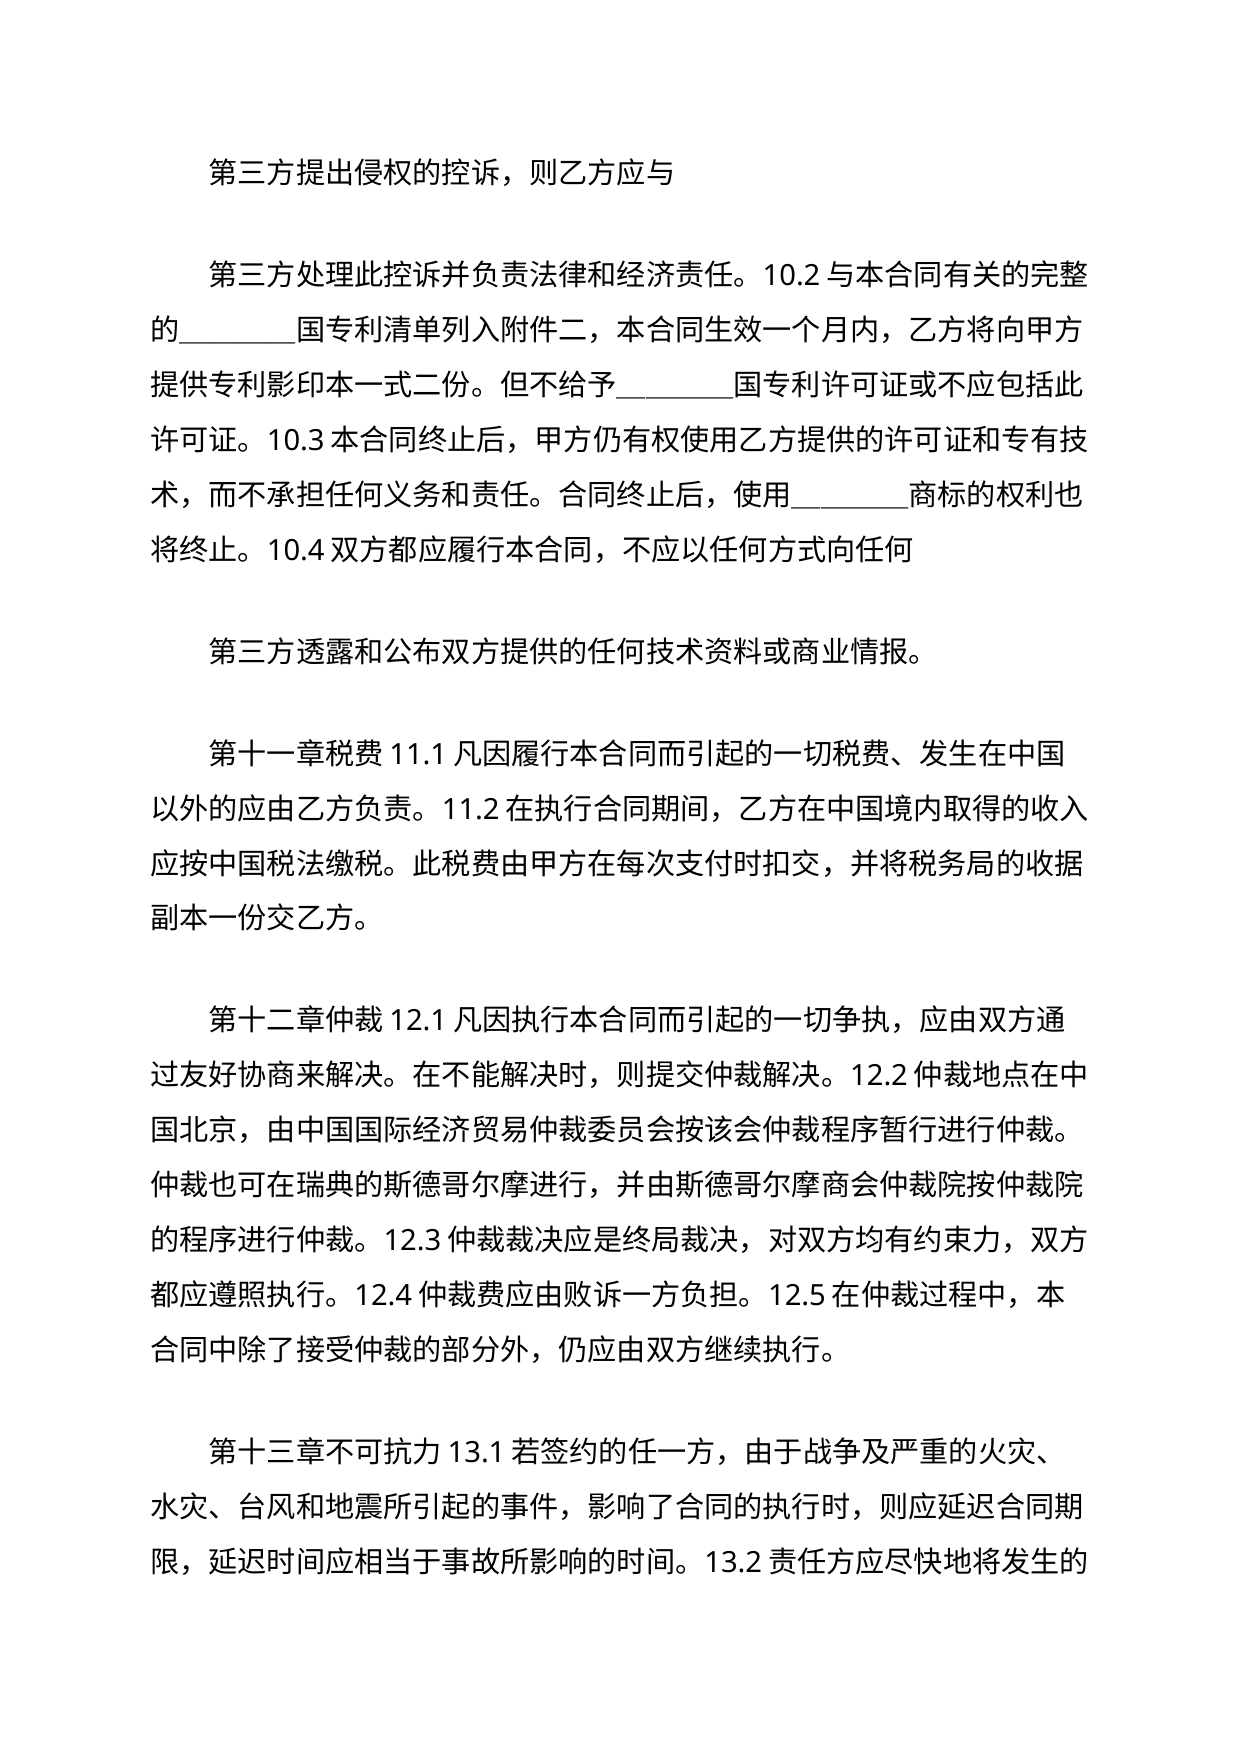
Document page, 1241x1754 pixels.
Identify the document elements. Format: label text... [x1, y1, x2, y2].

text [150, 1428, 1090, 1581]
text 第三方提出侵权的控诉，则乙方应与 [150, 150, 1090, 192]
text 第三方处理此控诉并负责法律和经济责任。10.2与本合同有关的完整的＿＿＿＿国专利清单列入附件二，本合同生效一个月内，乙方将向甲方提供专利影印本一式二份。但不给予＿＿＿＿国专利许可证或不应包括此许可证。10.3本合同终止后，甲方仍有权使用乙方提供的许可证和专有技术，而不承担任何义务和责任。合同终止后，使用＿＿＿＿商标的权利也将终止。10.4双方都应履行本合同，不应以任何方式向任何 [150, 252, 1090, 569]
text 第十二章仲裁12.1凡因执行本合同而引起的一切争执，应由双方通过友好协商来解决。在不能解决时，则提交仲裁解决。12.2仲裁地点在中国北京，由中国国际经济贸易仲裁委员会按该会仲裁程序暂行进行仲裁。仲裁也可在瑞典的斯德哥尔摩进行，并由斯德哥尔摩商会仲裁院按仲裁院的程序进行仲裁。12.3仲裁裁决应是终局裁决，对双方均有约束力，双方都应遵照执行。12.4仲裁费应由败诉一方负担。12.5在仲裁过程中，本合同中除了接受仲裁的部分外，仍应由双方继续执行。 [150, 997, 1090, 1369]
text 第三方透露和公布双方提供的任何技术资料或商业情报。 [150, 628, 1090, 671]
text 第十一章税费11.1凡因履行本合同而引起的一切税费、发生在中国以外的应由乙方负责。11.2在执行合同期间，乙方在中国境内取得的收入应按中国税法缴税。此税费由甲方在每次支付时扣交，并将税务局的收据副本一份交乙方。 [150, 730, 1090, 937]
